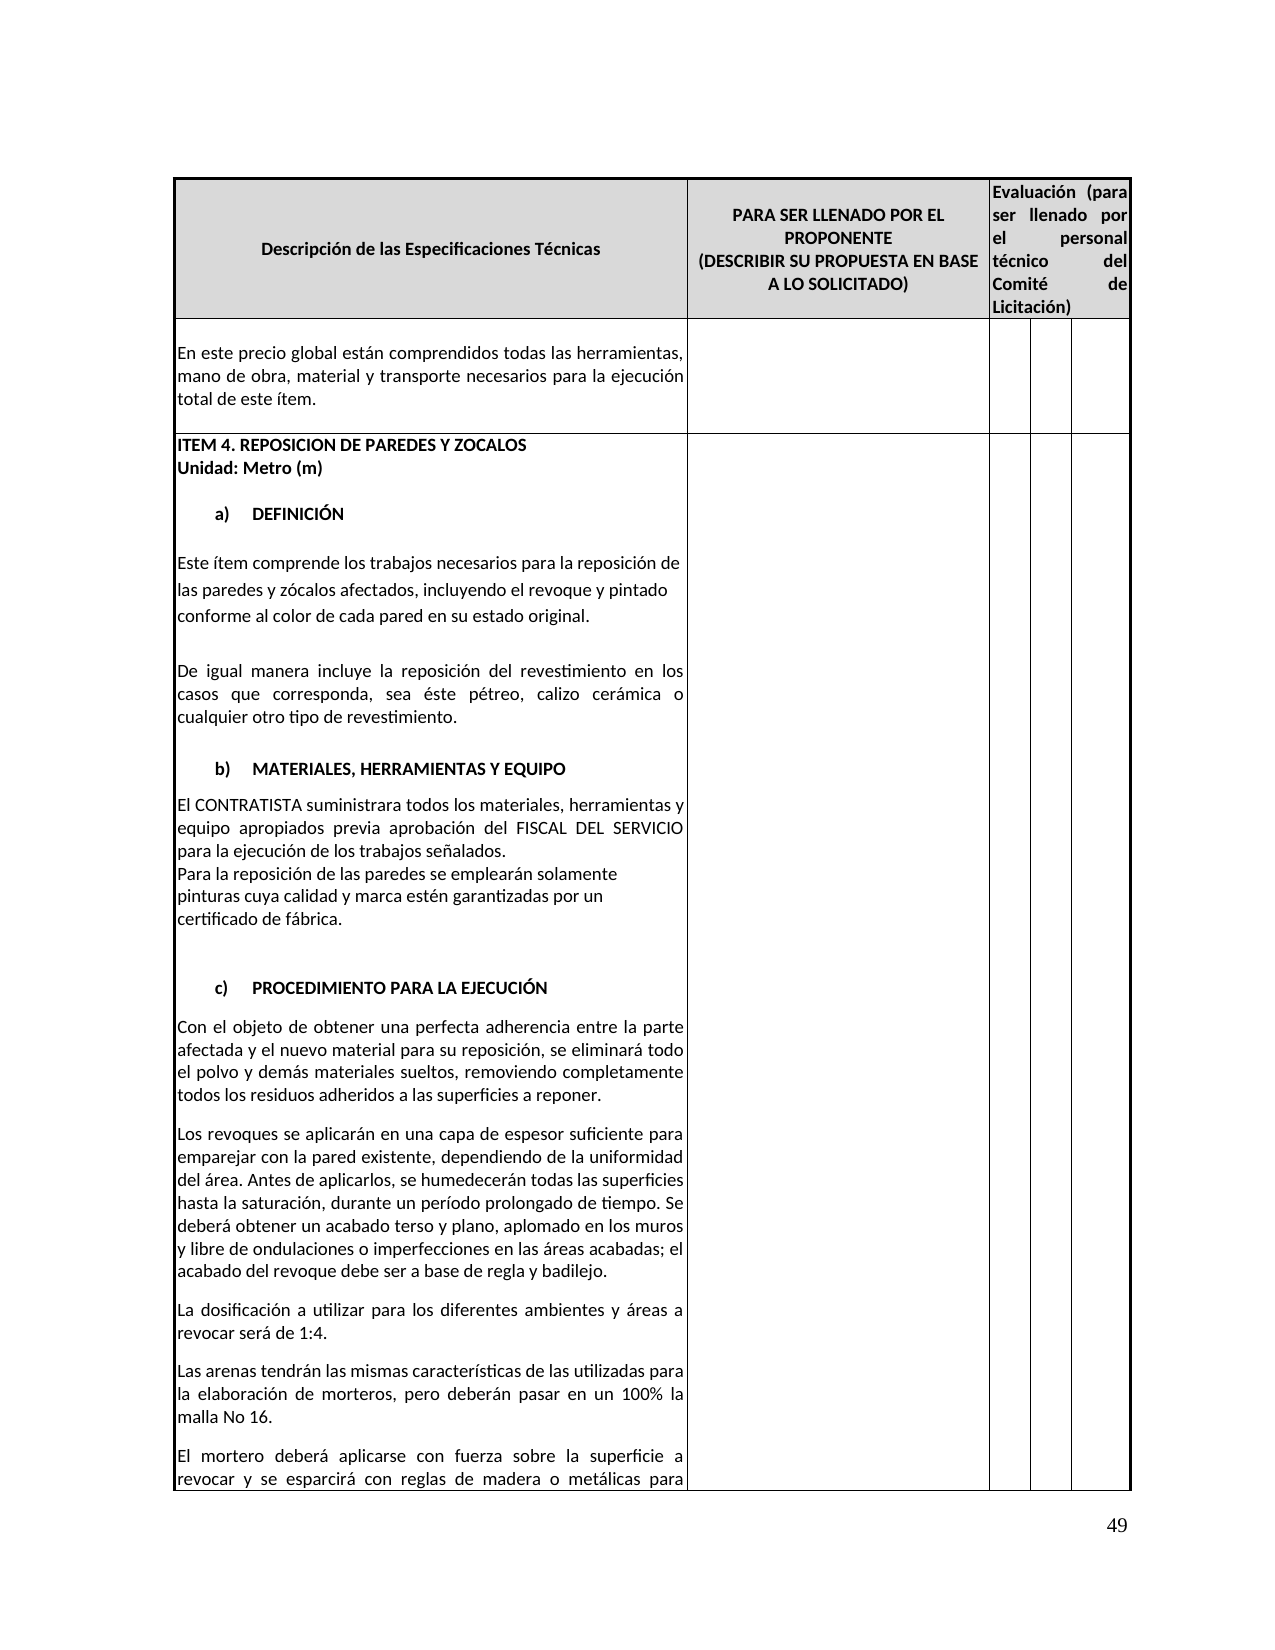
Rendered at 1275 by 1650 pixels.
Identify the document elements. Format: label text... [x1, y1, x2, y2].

table_header Descripción de las Especificaciones Técnicas [176, 180, 687, 318]
table_cell [688, 434, 989, 1490]
table_header Evaluación (para ser llenado por el personal técnico del Comité de Licitación) [990, 180, 1129, 318]
table_header PARA SER LLENADO POR EL PROPONENTE (DESCRIBIR SU PROPUESTA EN BASE A LO SOLICITADO) [688, 180, 989, 318]
table_cell [1031, 319, 1071, 433]
table_cell [990, 319, 1030, 433]
table_cell [1072, 434, 1129, 1490]
table_cell [688, 319, 989, 433]
table_cell [990, 434, 1030, 1490]
table_cell [1031, 434, 1071, 1490]
table_cell [1072, 319, 1129, 433]
